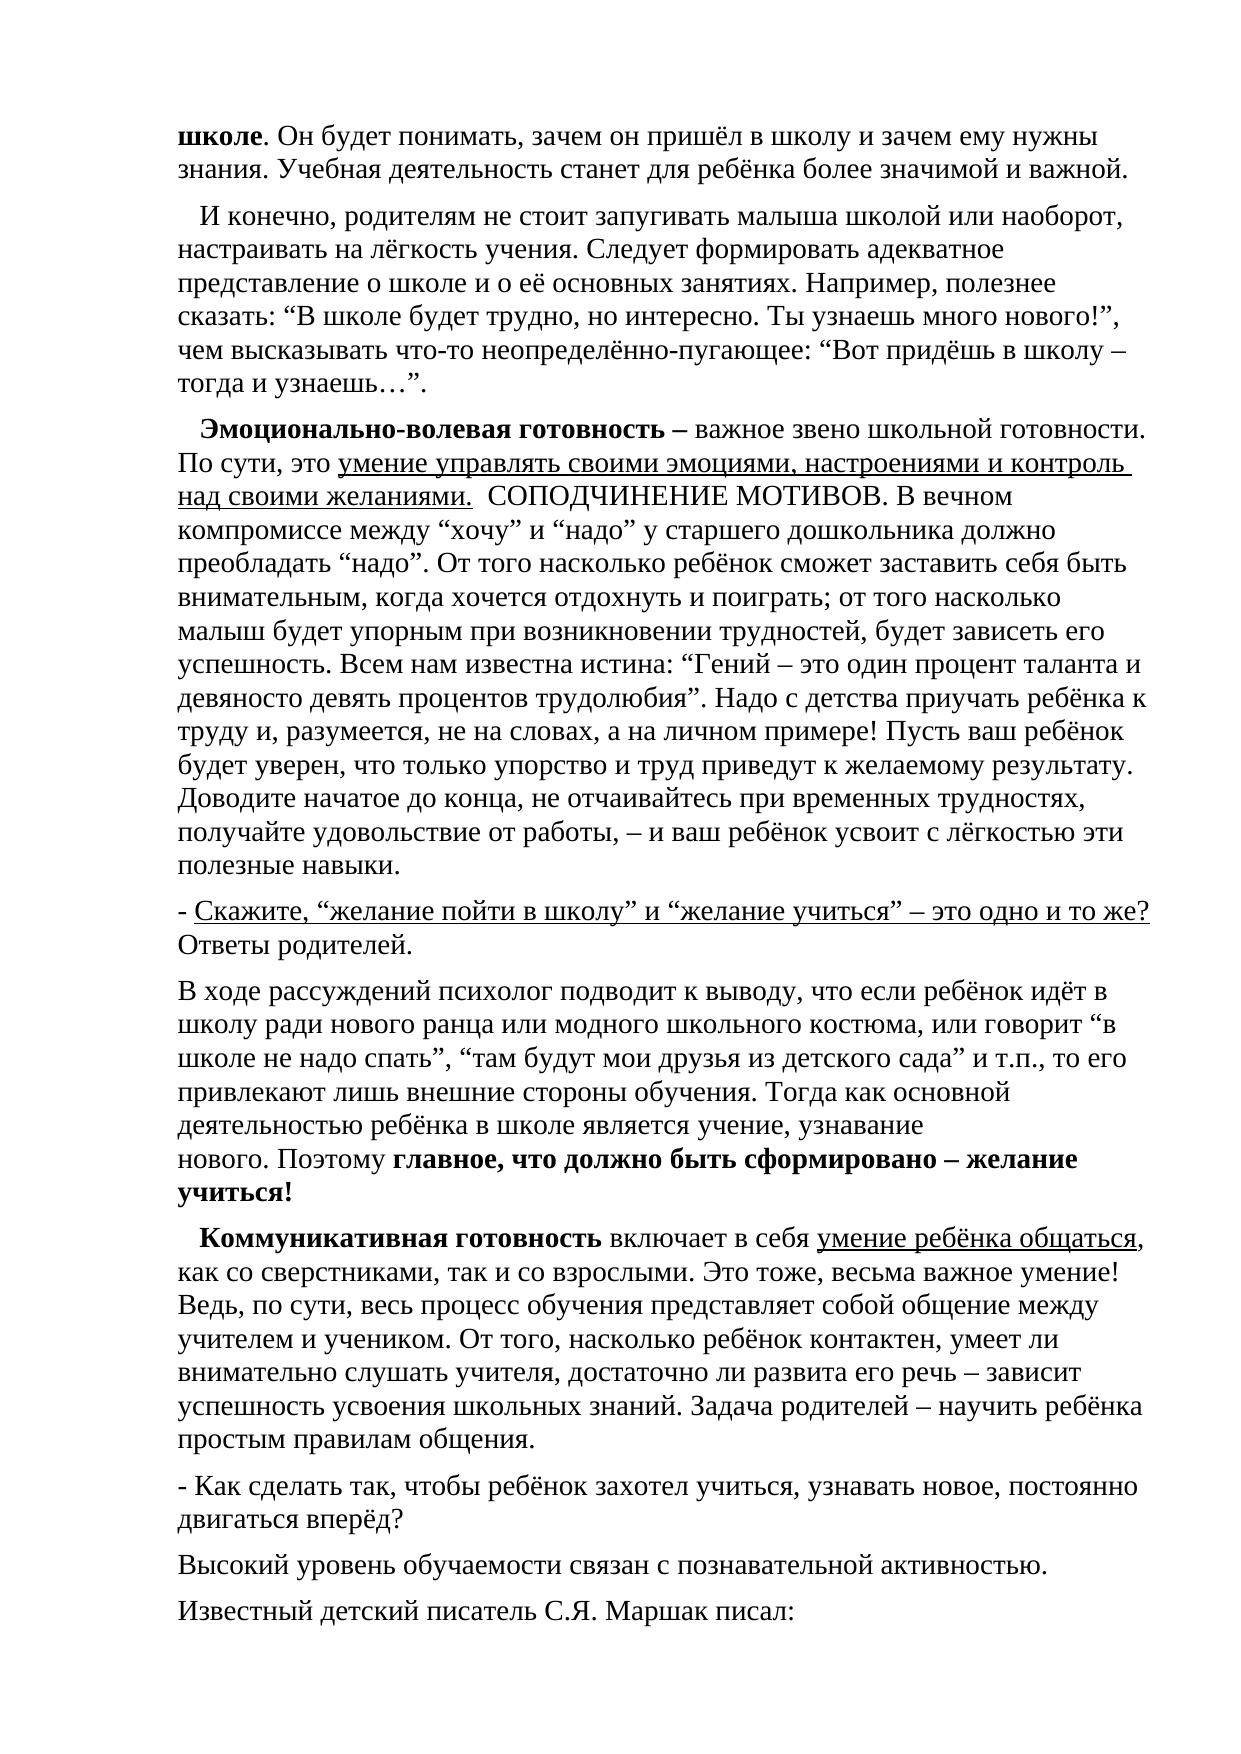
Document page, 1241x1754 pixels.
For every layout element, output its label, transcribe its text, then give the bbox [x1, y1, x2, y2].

text И конечно, родителям не стоит запугивать малыша школой или наоборот, настраивать на лёгкость учения. Следует формировать адекватное представление о школе и о её основных занятиях. Например, полезнее сказать: “В школе будет трудно, но интересно. Ты узнаешь много нового!”, чем высказывать что-то неопределённо-пугающее: “Вот придёшь в школу – тогда и узнаешь…”. [177, 198, 1152, 399]
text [177, 118, 1152, 185]
text Высокий уровень обучаемости связан с познавательной активностью. [177, 1547, 1152, 1581]
text - Скажите, “желание пойти в школу” и “желание учиться” – это одно и то же? Ответы родителей. [177, 893, 1152, 961]
text В ходе рассуждений психолог подводит к выводу, что если ребёнок идёт в школу ради нового ранца или модного школьного костюма, или говорит “в школе не надо спать”, “там будут мои друзья из детского сада” и т.п., то его привлекают лишь внешние стороны обучения. Тогда как основной деятельностью ребёнка в школе является учение, узнавание нового. Поэтому главное, что должно быть сформировано – желание учиться! [177, 973, 1152, 1208]
text Коммуникативная готовность включает в себя умение ребёнка общаться, как со сверстниками, так и со взрослыми. Это тоже, весьма важное умение! Ведь, по сути, весь процесс обучения представляет собой общение между учителем и учеником. От того, насколько ребёнок контактен, умеет ли внимательно слушать учителя, достаточно ли развита его речь – зависит успешность усвоения школьных знаний. Задача родителей – научить ребёнка простым правилам общения. [177, 1220, 1152, 1455]
text Известный детский писатель С.Я. Маршак писал: [177, 1593, 1152, 1627]
text Эмоционально-волевая готовность – важное звено школьной готовности. По сути, это умение управлять своими эмоциями, настроениями и контроль над своими желаниями. СОПОДЧИНЕНИЕ МОТИВОВ. В вечном компромиссе между “хочу” и “надо” у старшего дошкольника должно преобладать “надо”. От того насколько ребёнок сможет заставить себя быть внимательным, когда хочется отдохнуть и поиграть; от того насколько малыш будет упорным при возникновении трудностей, будет зависеть его успешность. Всем нам известна истина: “Гений – это один процент таланта и девяносто девять процентов трудолюбия”. Надо с детства приучать ребёнка к труду и, разумеется, не на словах, а на личном примере! Пусть ваш ребёнок будет уверен, что только упорство и труд приведут к желаемому результату. Доводите начатое до конца, не отчаивайтесь при временных трудностях, получайте удовольствие от работы, – и ваш ребёнок усвоит с лёгкостью эти полезные навыки. [177, 411, 1152, 881]
text - Как сделать так, чтобы ребёнок захотел учиться, узнавать новое, постоянно двигаться вперёд? [177, 1468, 1152, 1535]
